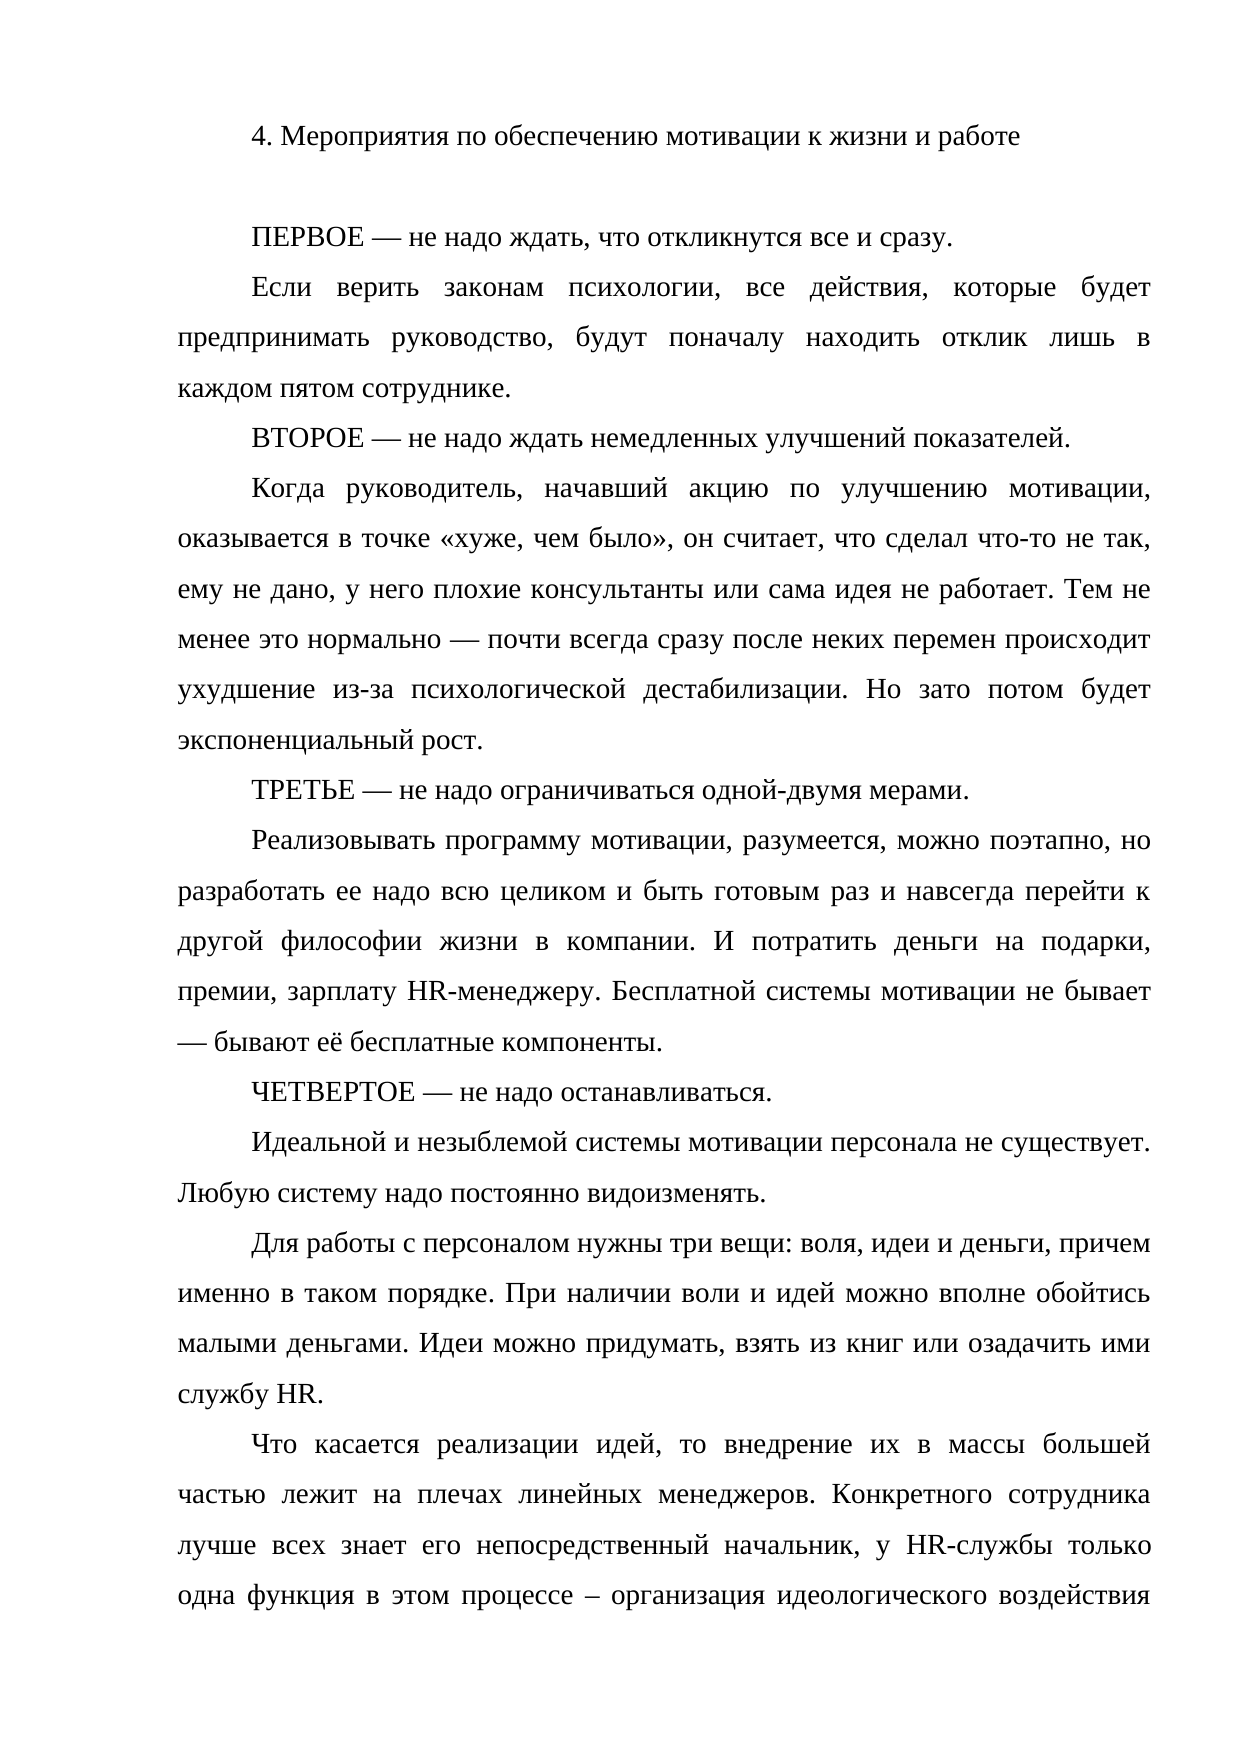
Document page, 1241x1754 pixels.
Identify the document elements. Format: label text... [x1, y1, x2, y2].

text Реализовывать программу мотивации, разумеется, можно поэтапно, но разработать ее надо всю целиком и быть готовым раз и навсегда перейти к другой философии жизни в компании. И потратить деньги на подарки, премии, зарплату HR-менеджеру. Бесплатной системы мотивации не бывает — бывают её бесплатные компоненты. [177, 822, 1152, 1057]
text ВТОРОЕ — не надо ждать немедленных улучшений показателей. [177, 420, 1152, 453]
text ПЕРВОЕ — не надо ждать, что откликнутся все и сразу. [177, 219, 1152, 252]
text Идеальной и незыблемой системы мотивации персонала не существует. Любую систему надо постоянно видоизменять. [177, 1124, 1152, 1208]
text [177, 1426, 1152, 1611]
text Для работы с персоналом нужны три вещи: воля, идеи и деньги, причем именно в таком порядке. При наличии воли и идей можно вполне обойтись малыми деньгами. Идеи можно придумать, взять из книг или озадачить ими службу HR. [177, 1225, 1152, 1409]
text ЧЕТВЕРТОЕ — не надо останавливаться. [177, 1074, 1152, 1108]
text 4. Мероприятия по обеспечению мотивации к жизни и работе [177, 118, 1152, 152]
text ТРЕТЬЕ — не надо ограничиваться одной-двумя мерами. [177, 772, 1152, 806]
text Когда руководитель, начавший акцию по улучшению мотивации, оказывается в точке «хуже, чем было», он считает, что сделал что-то не так, ему не дано, у него плохие консультанты или сама идея не работает. Тем не менее это нормально — почти всегда сразу после неких перемен происходит ухудшение из-за психологической дестабилизации. Но зато потом будет экспоненциальный рост. [177, 470, 1152, 755]
text Если верить законам психологии, все действия, которые будет предпринимать руководство, будут поначалу находить отклик лишь в каждом пятом сотруднике. [177, 269, 1152, 403]
